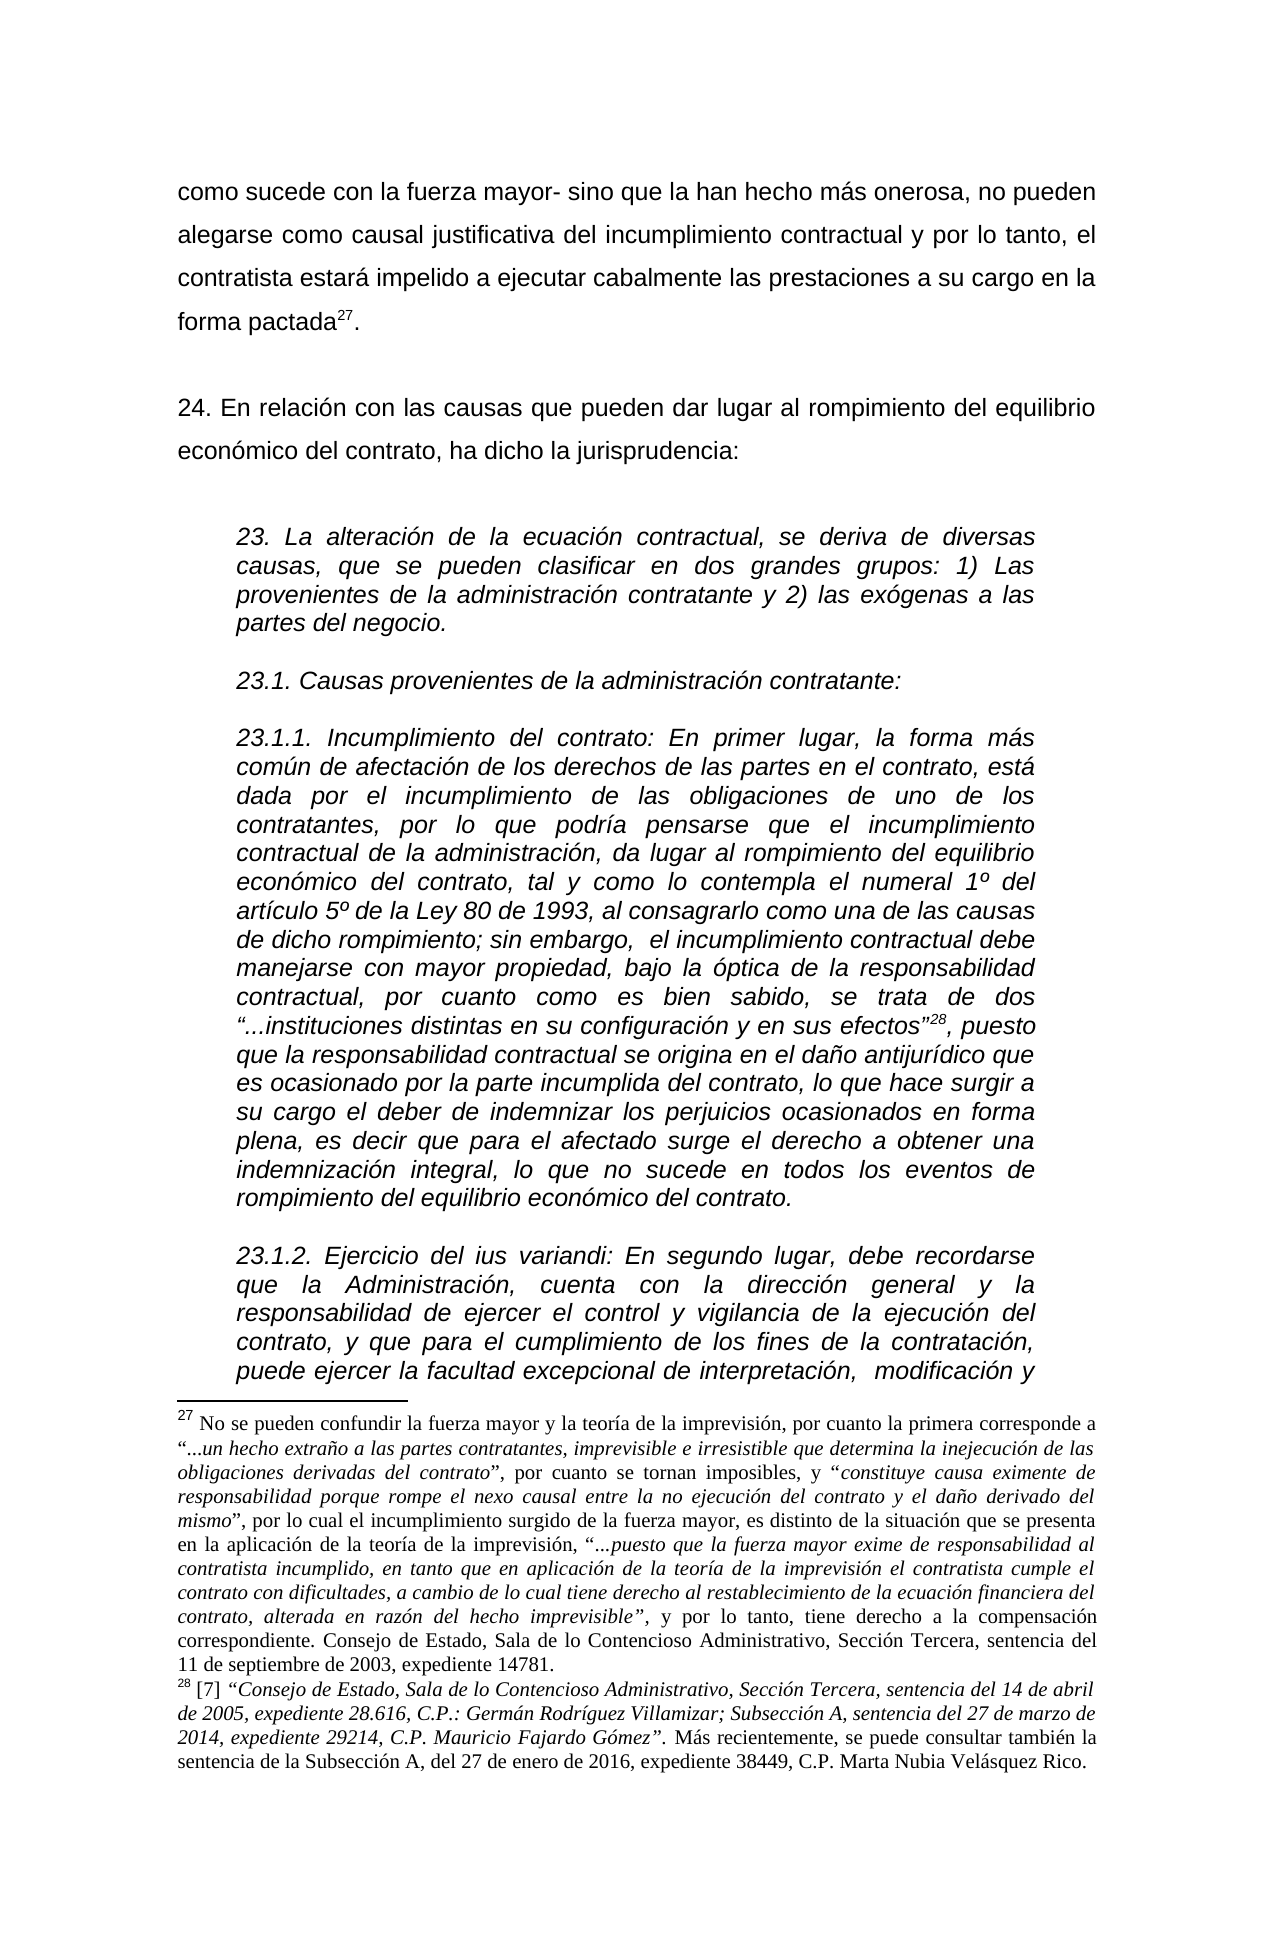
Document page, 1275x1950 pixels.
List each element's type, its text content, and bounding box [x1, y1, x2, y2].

text 23.1.1. Incumplimiento del contrato: En primer lugar, la forma más común de afectación de los derechos de las partes en el contrato, está dada por el incumplimiento de las obligaciones de uno de los contratantes, por lo que podría pensarse que el incumplimiento contractual de la administración, da lugar al rompimiento del equilibrio económico del contrato, tal y como lo contempla el numeral 1º del artículo 5º de la Ley 80 de 1993, al consagrarlo como una de las causas de dicho rompimiento; sin embargo, el incumplimiento contractual debe manejarse con mayor propiedad, bajo la óptica de la responsabilidad contractual, por cuanto como es bien sabido, se trata de dos “...instituciones distintas en su configuración y en sus efectos”, puesto que la responsabilidad contractual se origina en el daño antijurídico que es ocasionado por la parte incumplida del contrato, lo que hace surgir a su cargo el deber de indemnizar los perjuicios ocasionados en forma plena, es decir que para el afectado surge el derecho a obtener una indemnización integral, lo que no sucede en todos los eventos de rompimiento del equilibrio económico del contrato. [236, 723, 1039, 1212]
text 24. En relación con las causas que pueden dar lugar al rompimiento del equilibrio económico del contrato, ha dicho la jurisprudencia: [177, 393, 1098, 465]
text 23.1. Causas provenientes de la administración contratante: [236, 666, 1039, 695]
text 23. La alteración de la ecuación contractual, se deriva de diversas causas, que se pueden clasificar en dos grandes grupos: 1) Las provenientes de la administración contratante y 2) las exógenas a las partes del negocio. [236, 522, 1039, 637]
text 23. Ahora bien, esa ecuación económica inicial, se puede ver afectada por situaciones imprevistas e imprevisibles, sucedidas con posterioridad a la celebración del contrato y ajenas a la parte afectada, lo que le dará derecho a reclamar el restablecimiento del equilibrio económico del contrato, siempre que a su vez, haya cumplido con las propias obligaciones, puesto que dichas circunstancias, si no han impedido de forma absoluta la ejecución del contrato –como sucede con la fuerza mayor- sino que la han hecho más onerosa, no pueden alegarse como causal justificativa del incumplimiento contractual y por lo tanto, el contratista estará impelido a ejecutar cabalmente las prestaciones a su cargo en la forma pactada. [177, 177, 1098, 335]
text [236, 1241, 1039, 1385]
